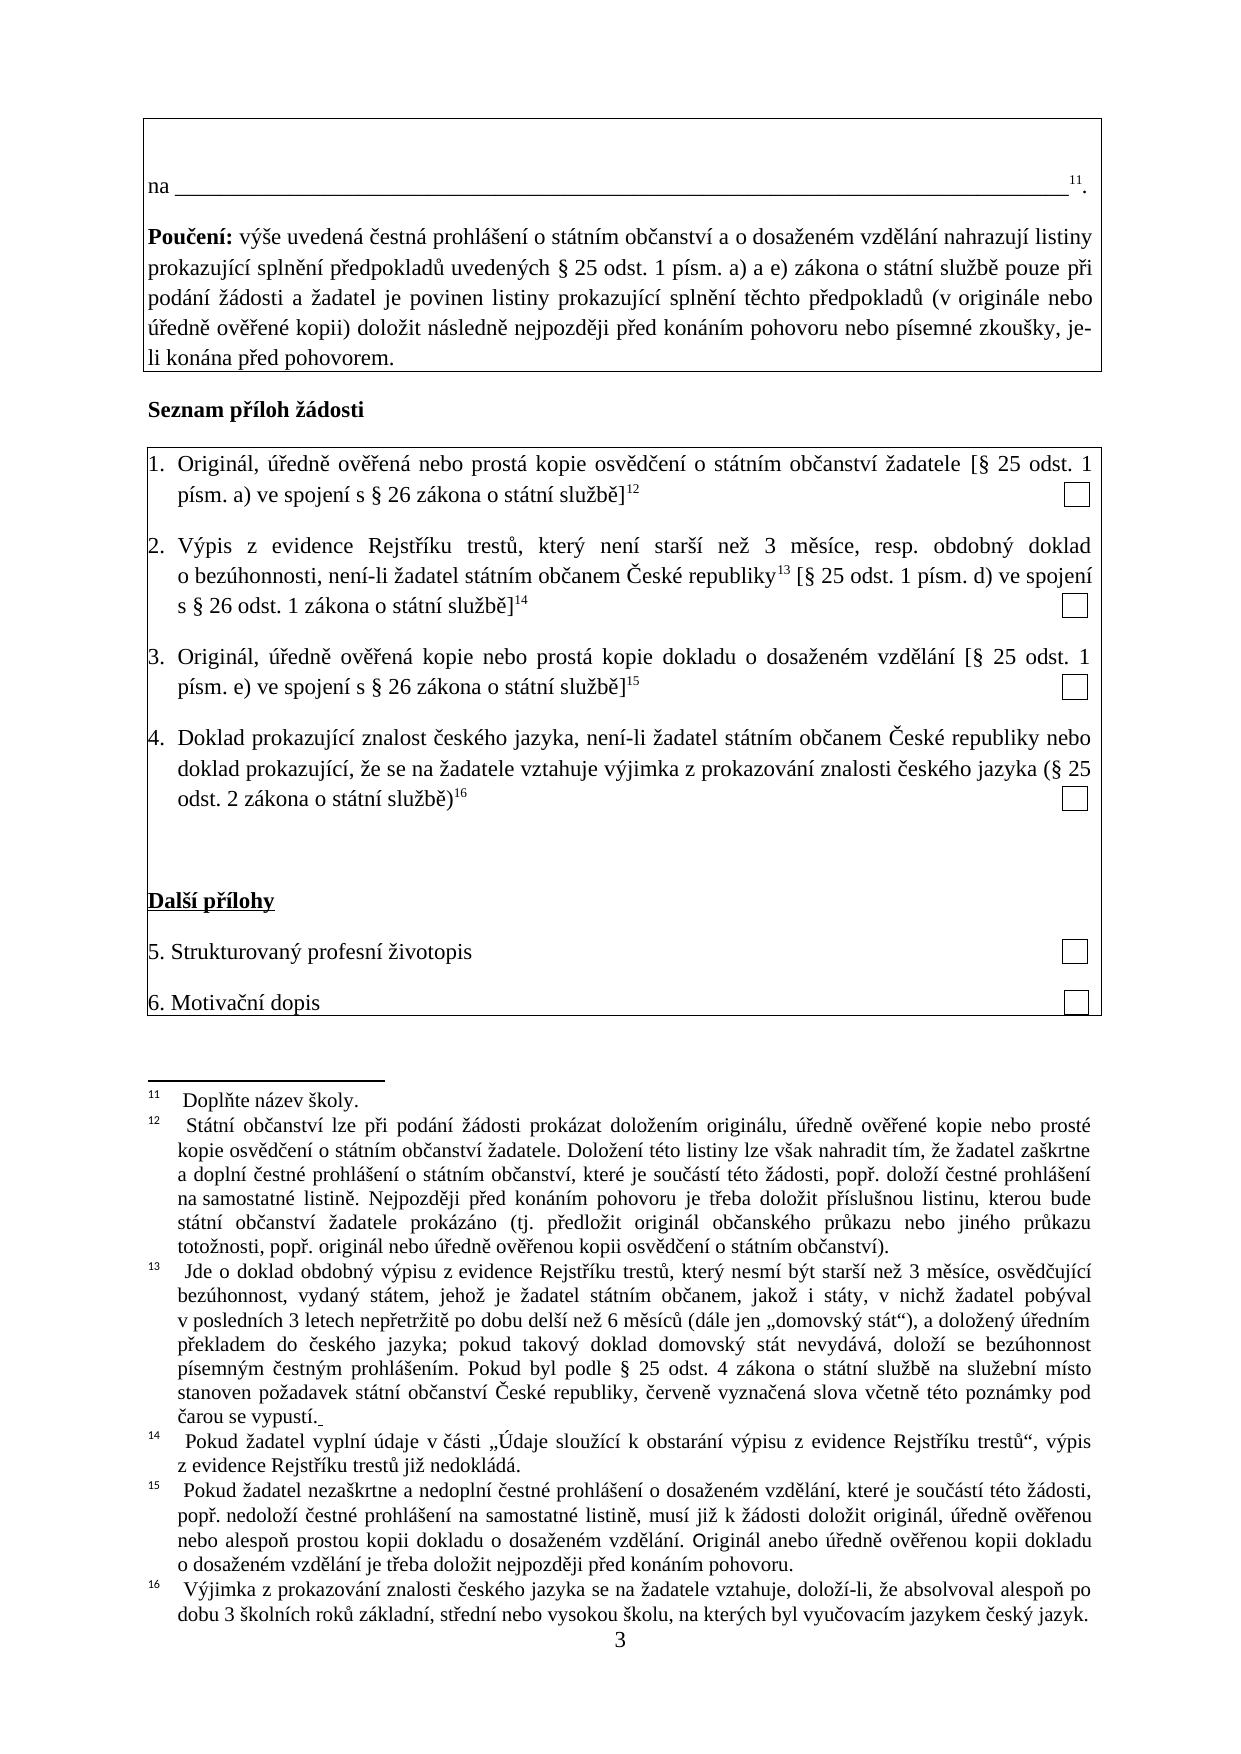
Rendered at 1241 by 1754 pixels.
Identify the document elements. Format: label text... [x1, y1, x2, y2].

text na ______________________________________________________________________________. [144, 169, 1101, 199]
text 5. Strukturovaný profesní životopis [148, 935, 1101, 964]
text 3. Originál, úředně ověřená kopie nebo prostá kopie dokladu o dosaženém vzdělání [§ 25 odst. 1 písm. e) ve spojení s § 26 zákona o státní službě] [148, 640, 1101, 700]
text 2. Výpis z evidence Rejstříku trestů, který není starší než 3 měsíce, resp. obdobný doklad o bezúhonnosti, není-li žadatel státním občanem České republiky [§ 25 odst. 1 písm. d) ve spojení s § 26 odst. 1 zákona o státní službě] [148, 528, 1101, 618]
text 6. Motivační dopis [148, 986, 1101, 1015]
text 1. Originál, úředně ověřená nebo prostá kopie osvědčení o státním občanství žadatele [§ 25 odst. 1 písm. a) ve spojení s § 26 zákona o státní službě] [148, 448, 1101, 507]
text 4. Doklad prokazující znalost českého jazyka, není-li žadatel státním občanem České republiky nebo doklad prokazující, že se na žadatele vztahuje výjimka z prokazování znalosti českého jazyka (§ 25 odst. 2 zákona o státní službě) [148, 721, 1101, 811]
text Další přílohy [148, 884, 1101, 913]
text Poučení: výše uvedená čestná prohlášení o státním občanství a o dosaženém vzdělání nahrazují listiny prokazující splnění předpokladů uvedených § 25 odst. 1 písm. a) a e) zákona o státní službě pouze při podání žádosti a žadatel je povinen listiny prokazující splnění těchto předpokladů (v originále nebo úředně ověřené kopii) doložit následně nejpozději před konáním pohovoru nebo písemné zkoušky, je-li konána před pohovorem. [144, 220, 1101, 371]
text Seznam příloh žádosti [148, 396, 1092, 423]
